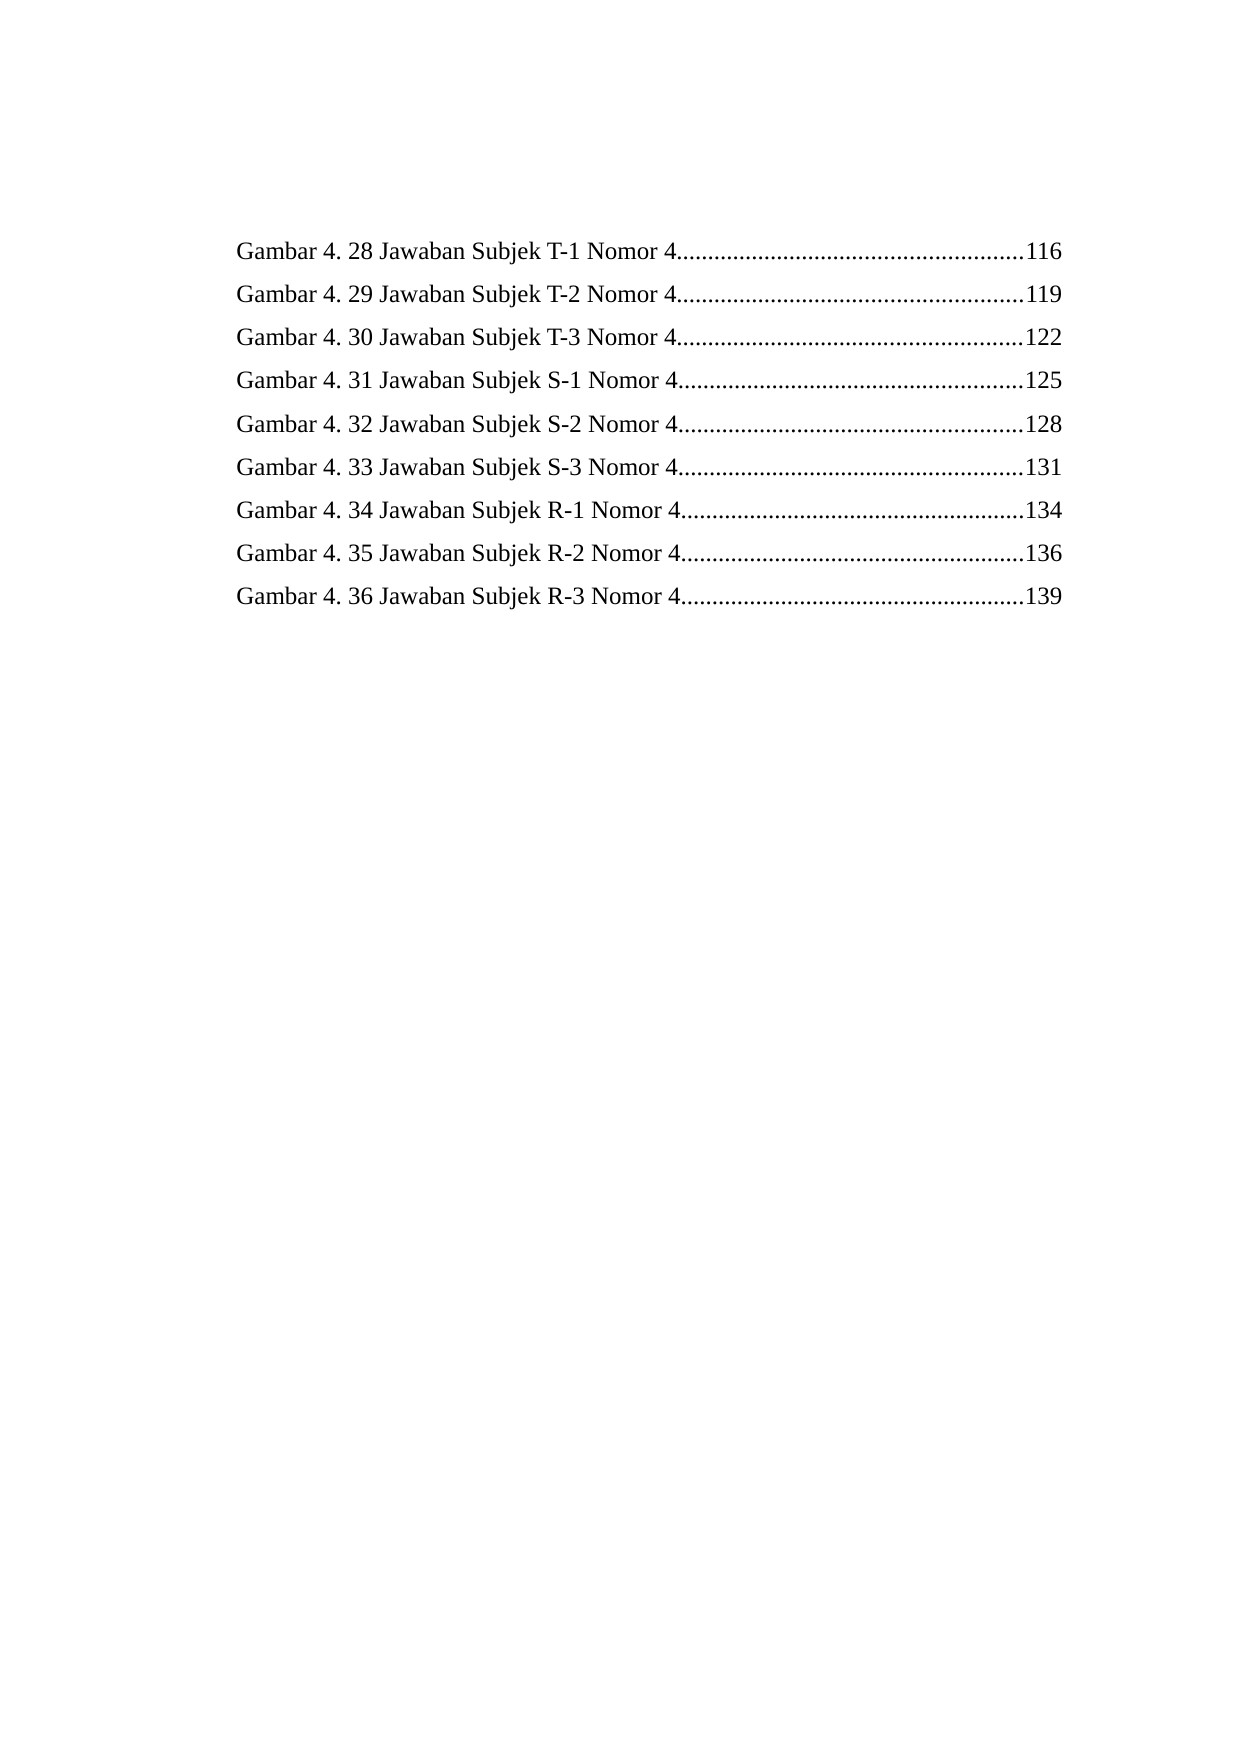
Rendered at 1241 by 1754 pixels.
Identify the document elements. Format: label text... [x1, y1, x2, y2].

text Gambar 4. 31 Jawaban Subjek S-1 Nomor 4 125 [236, 366, 1063, 394]
text Gambar 4. 32 Jawaban Subjek S-2 Nomor 4 128 [236, 409, 1063, 437]
text Gambar 4. 30 Jawaban Subjek T-3 Nomor 4 122 [236, 322, 1063, 351]
text Gambar 4. 35 Jawaban Subjek R-2 Nomor 4 136 [236, 538, 1063, 567]
text Gambar 4. 33 Jawaban Subjek S-3 Nomor 4 131 [236, 452, 1063, 481]
text Gambar 4. 29 Jawaban Subjek T-2 Nomor 4 119 [236, 279, 1063, 308]
text Gambar 4. 36 Jawaban Subjek R-3 Nomor 4 139 [236, 581, 1063, 610]
text Gambar 4. 34 Jawaban Subjek R-1 Nomor 4 134 [236, 495, 1063, 524]
text Gambar 4. 28 Jawaban Subjek T-1 Nomor 4 116 [236, 236, 1063, 265]
